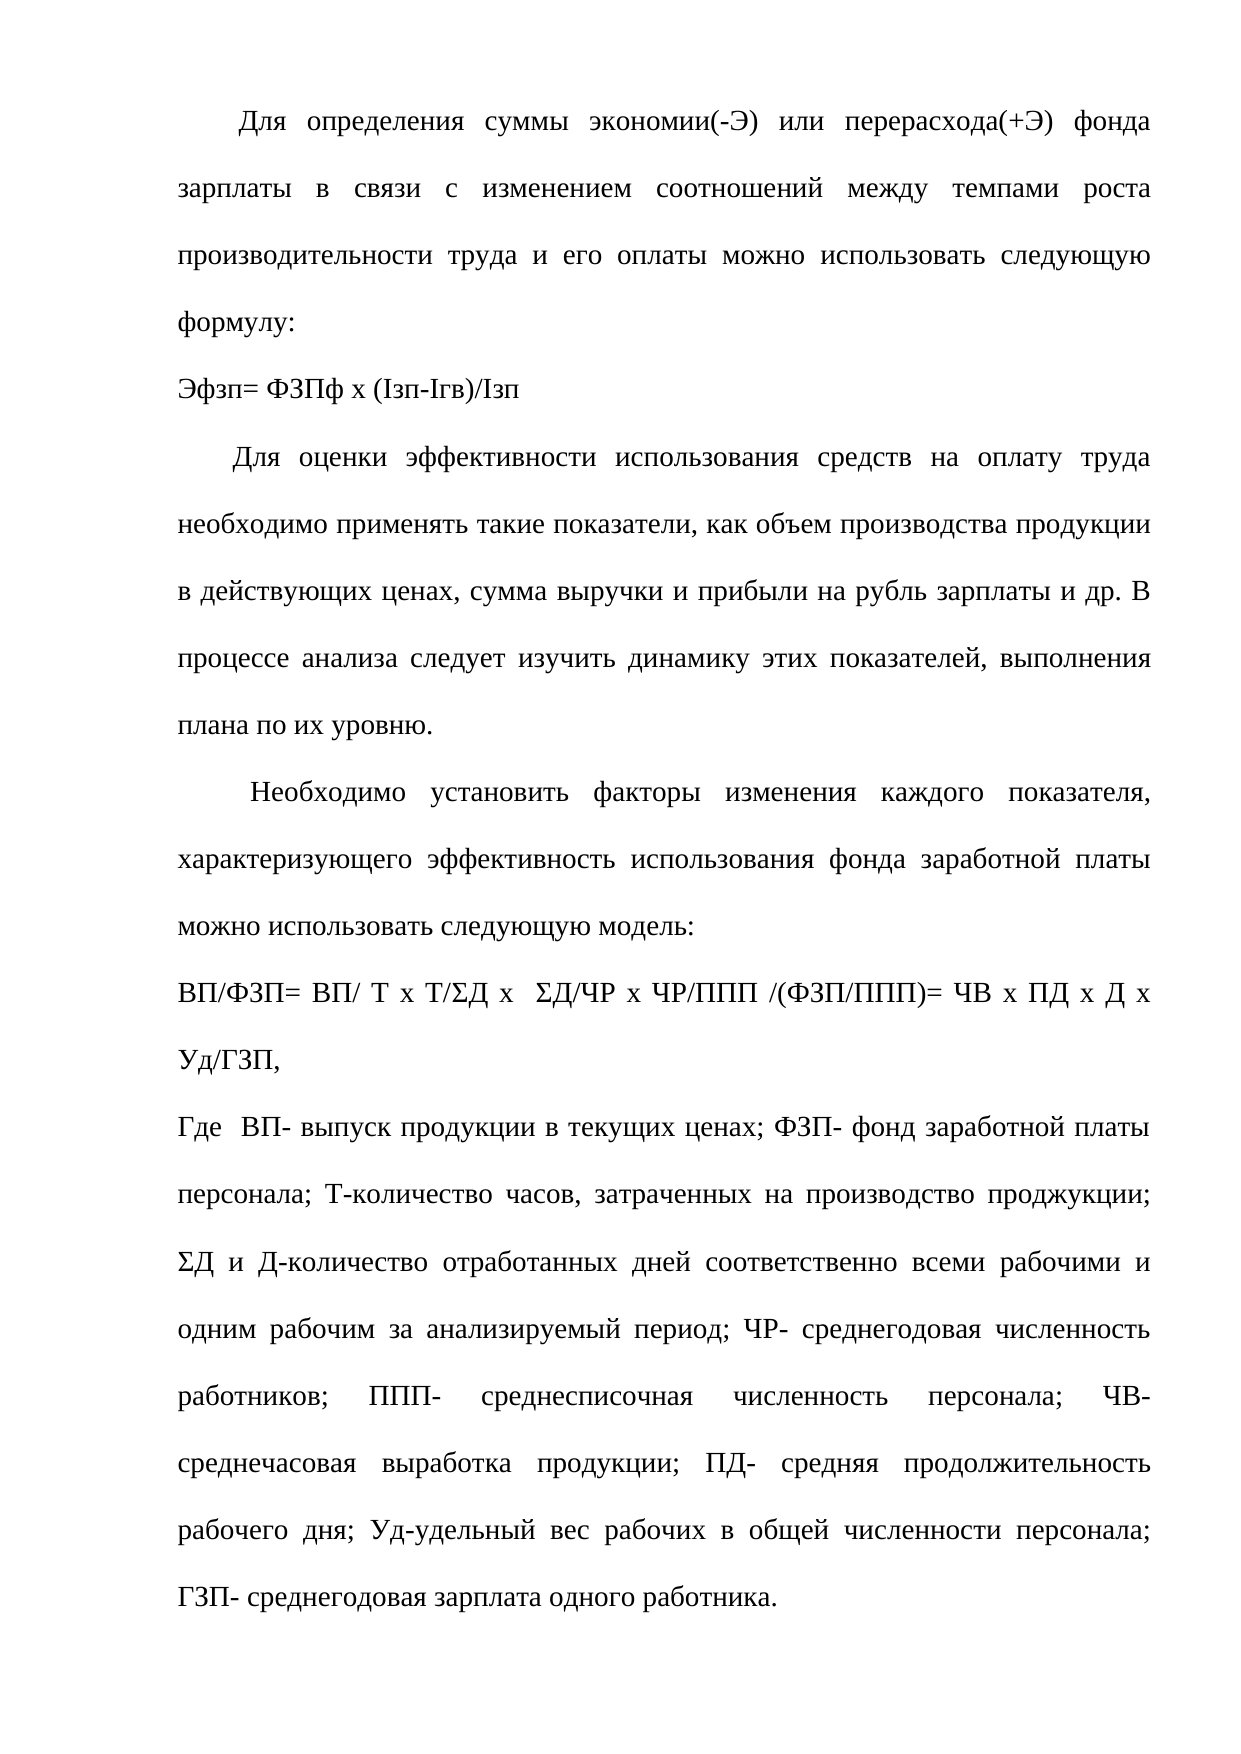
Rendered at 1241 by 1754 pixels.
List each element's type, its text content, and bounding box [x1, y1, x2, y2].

text Для оценки эффективности использования средств на оплату труда необходимо применять такие показатели, как объем производства продукции в действующих ценах, сумма выручки и прибыли на рубль зарплаты и др. В процессе анализа следует изучить динамику этих показателей, выполнения плана по их уровню. [177, 439, 1152, 741]
text Для определения суммы экономии(-Э) или перерасхода(+Э) фонда зарплаты в связи с изменением соотношений между темпами роста производительности труда и его оплаты можно использовать следующую формулу: [177, 103, 1152, 338]
text Необходимо установить факторы изменения каждого показателя, характеризующего эффективность использования фонда заработной платы можно использовать следующую модель: [177, 774, 1152, 942]
text Эфзп= ФЗПф х (Iзп-Iгв)/Iзп [177, 372, 1152, 405]
text ВП/ФЗП= ВП/ Т х Т/ΣД х ΣД/ЧР х ЧР/ППП /(ФЗП/ППП)= ЧВ х ПД х Д х Уд/ГЗП, [177, 975, 1152, 1076]
text Где ВП- выпуск продукции в текущих ценах; ФЗП- фонд заработной платы персонала; Т-количество часов, затраченных на производство проджукции; ΣД и Д-количество отработанных дней соответственно всеми рабочими и одним рабочим за анализируемый период; ЧР- среднегодовая численность работников; ППП- среднесписочная численность персонала; ЧВ-среднечасовая выработка продукции; ПД- средняя продолжительность рабочего дня; Уд-удельный вес рабочих в общей численности персонала; ГЗП- среднегодовая зарплата одного работника. [177, 1109, 1152, 1613]
